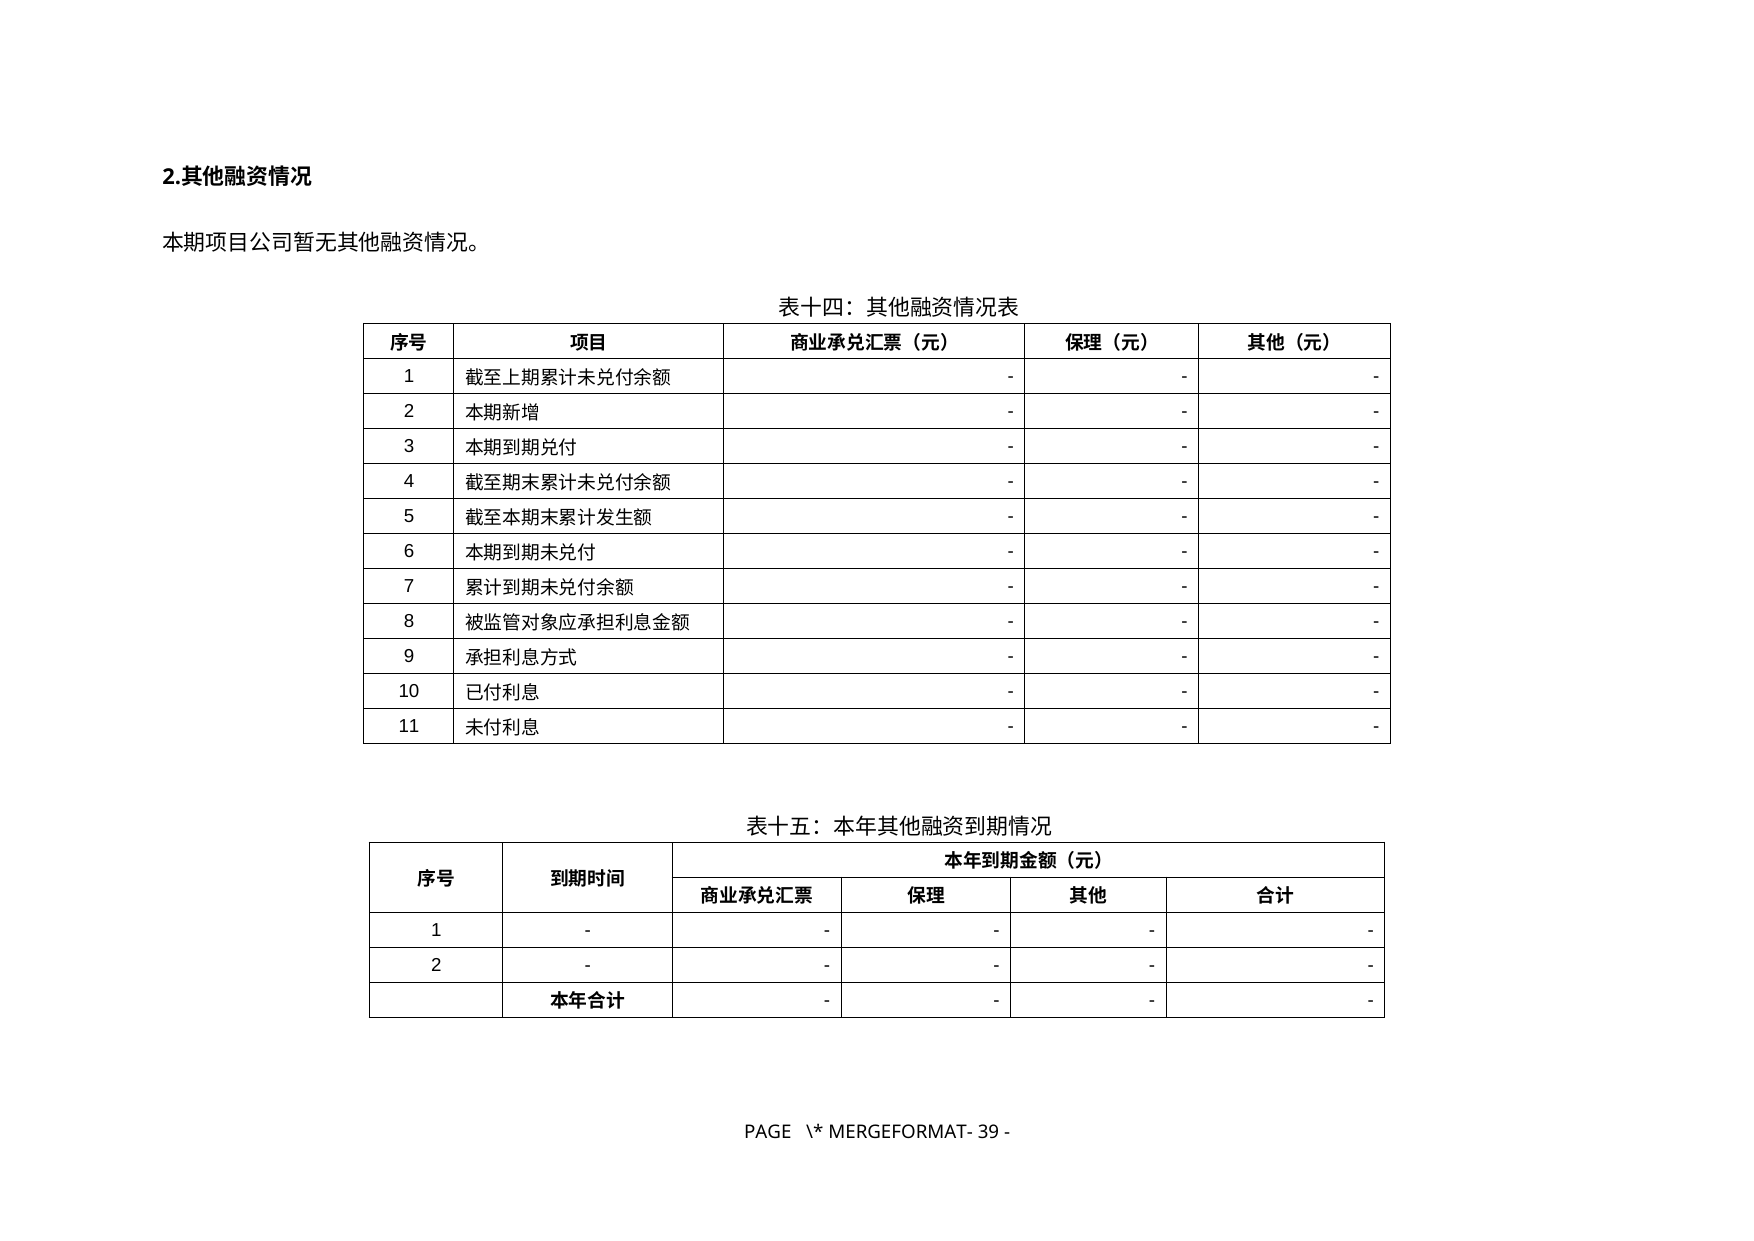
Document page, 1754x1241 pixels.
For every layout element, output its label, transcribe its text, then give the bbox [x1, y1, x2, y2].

table_cell - [1199, 709, 1390, 743]
table_header 其他（元） [1199, 324, 1390, 358]
table_cell 6 [364, 534, 453, 568]
table_cell 本年合计 [503, 983, 672, 1017]
table_cell 8 [364, 604, 453, 638]
table_cell 1 [370, 913, 502, 947]
table_cell - [724, 429, 1024, 463]
table_cell 未付利息 [454, 709, 723, 743]
table_cell - [724, 639, 1024, 673]
table_cell - [1199, 429, 1390, 463]
table_cell - [1199, 499, 1390, 533]
table_header 序号 [370, 843, 502, 912]
table_cell 承担利息方式 [454, 639, 723, 673]
table_cell 2 [370, 948, 502, 982]
table_cell - [1199, 674, 1390, 708]
text 本期项目公司暂无其他融资情况。 [118, 223, 1636, 257]
table_header 项目 [454, 324, 723, 358]
table_cell 1 [364, 359, 453, 393]
table_cell 4 [364, 464, 453, 498]
text 表十五：本年其他融资到期情况 [118, 808, 1636, 842]
table_cell 截至本期末累计发生额 [454, 499, 723, 533]
table_cell 截至上期累计未兑付余额 [454, 359, 723, 393]
table_cell - [842, 913, 1010, 947]
table_cell 7 [364, 569, 453, 603]
table_header 商业承兑汇票（元） [724, 324, 1024, 358]
table_cell - [1199, 534, 1390, 568]
table_cell - [1025, 674, 1198, 708]
table_cell - [1167, 948, 1384, 982]
table_cell - [1167, 983, 1384, 1017]
table_cell - [1199, 569, 1390, 603]
table_cell 累计到期未兑付余额 [454, 569, 723, 603]
table_cell 5 [364, 499, 453, 533]
table_cell - [724, 569, 1024, 603]
table_cell - [1011, 913, 1166, 947]
table_cell 9 [364, 639, 453, 673]
table_cell - [1167, 913, 1384, 947]
table_cell - [1199, 639, 1390, 673]
table_cell - [503, 948, 672, 982]
table_cell - [724, 499, 1024, 533]
table_cell - [1199, 394, 1390, 428]
text 2.其他融资情况 [118, 158, 1636, 192]
table_cell - [1025, 359, 1198, 393]
table_cell - [1025, 394, 1198, 428]
table_cell - [1025, 709, 1198, 743]
table_cell - [724, 534, 1024, 568]
table_cell - [1025, 534, 1198, 568]
table_cell - [724, 709, 1024, 743]
table_header 到期时间 [503, 843, 672, 912]
table_header 序号 [364, 324, 453, 358]
table_cell - [503, 913, 672, 947]
table_cell 截至期末累计未兑付余额 [454, 464, 723, 498]
table_cell - [1025, 429, 1198, 463]
table_cell - [724, 359, 1024, 393]
table_cell 保理 [842, 878, 1010, 912]
table_cell - [1025, 604, 1198, 638]
table_cell 商业承兑汇票 [673, 878, 841, 912]
table_cell - [724, 464, 1024, 498]
table_header 本年到期金额（元） [673, 843, 1384, 877]
table_cell 3 [364, 429, 453, 463]
table_cell - [673, 983, 841, 1017]
table_cell - [842, 983, 1010, 1017]
table_cell 本期到期未兑付 [454, 534, 723, 568]
table_cell 其他 [1011, 878, 1166, 912]
table_cell 10 [364, 674, 453, 708]
table_cell [370, 983, 502, 1017]
table_cell - [842, 948, 1010, 982]
table_cell 2 [364, 394, 453, 428]
table_cell 11 [364, 709, 453, 743]
table_cell - [673, 913, 841, 947]
table_cell - [724, 604, 1024, 638]
text 表十四：其他融资情况表 [118, 289, 1636, 323]
table_cell - [1025, 569, 1198, 603]
table_cell 合计 [1167, 878, 1384, 912]
table_cell 本期到期兑付 [454, 429, 723, 463]
table_cell - [1025, 639, 1198, 673]
table_cell - [1025, 464, 1198, 498]
table_cell - [1011, 983, 1166, 1017]
table_cell - [1199, 359, 1390, 393]
table_cell - [1011, 948, 1166, 982]
table_header 保理（元） [1025, 324, 1198, 358]
table_cell 本期新增 [454, 394, 723, 428]
table_cell 被监管对象应承担利息金额 [454, 604, 723, 638]
table_cell - [1199, 604, 1390, 638]
table_cell - [1199, 464, 1390, 498]
table_cell - [724, 394, 1024, 428]
table_cell - [724, 674, 1024, 708]
table_cell - [1025, 499, 1198, 533]
table_cell 已付利息 [454, 674, 723, 708]
table_cell - [673, 948, 841, 982]
